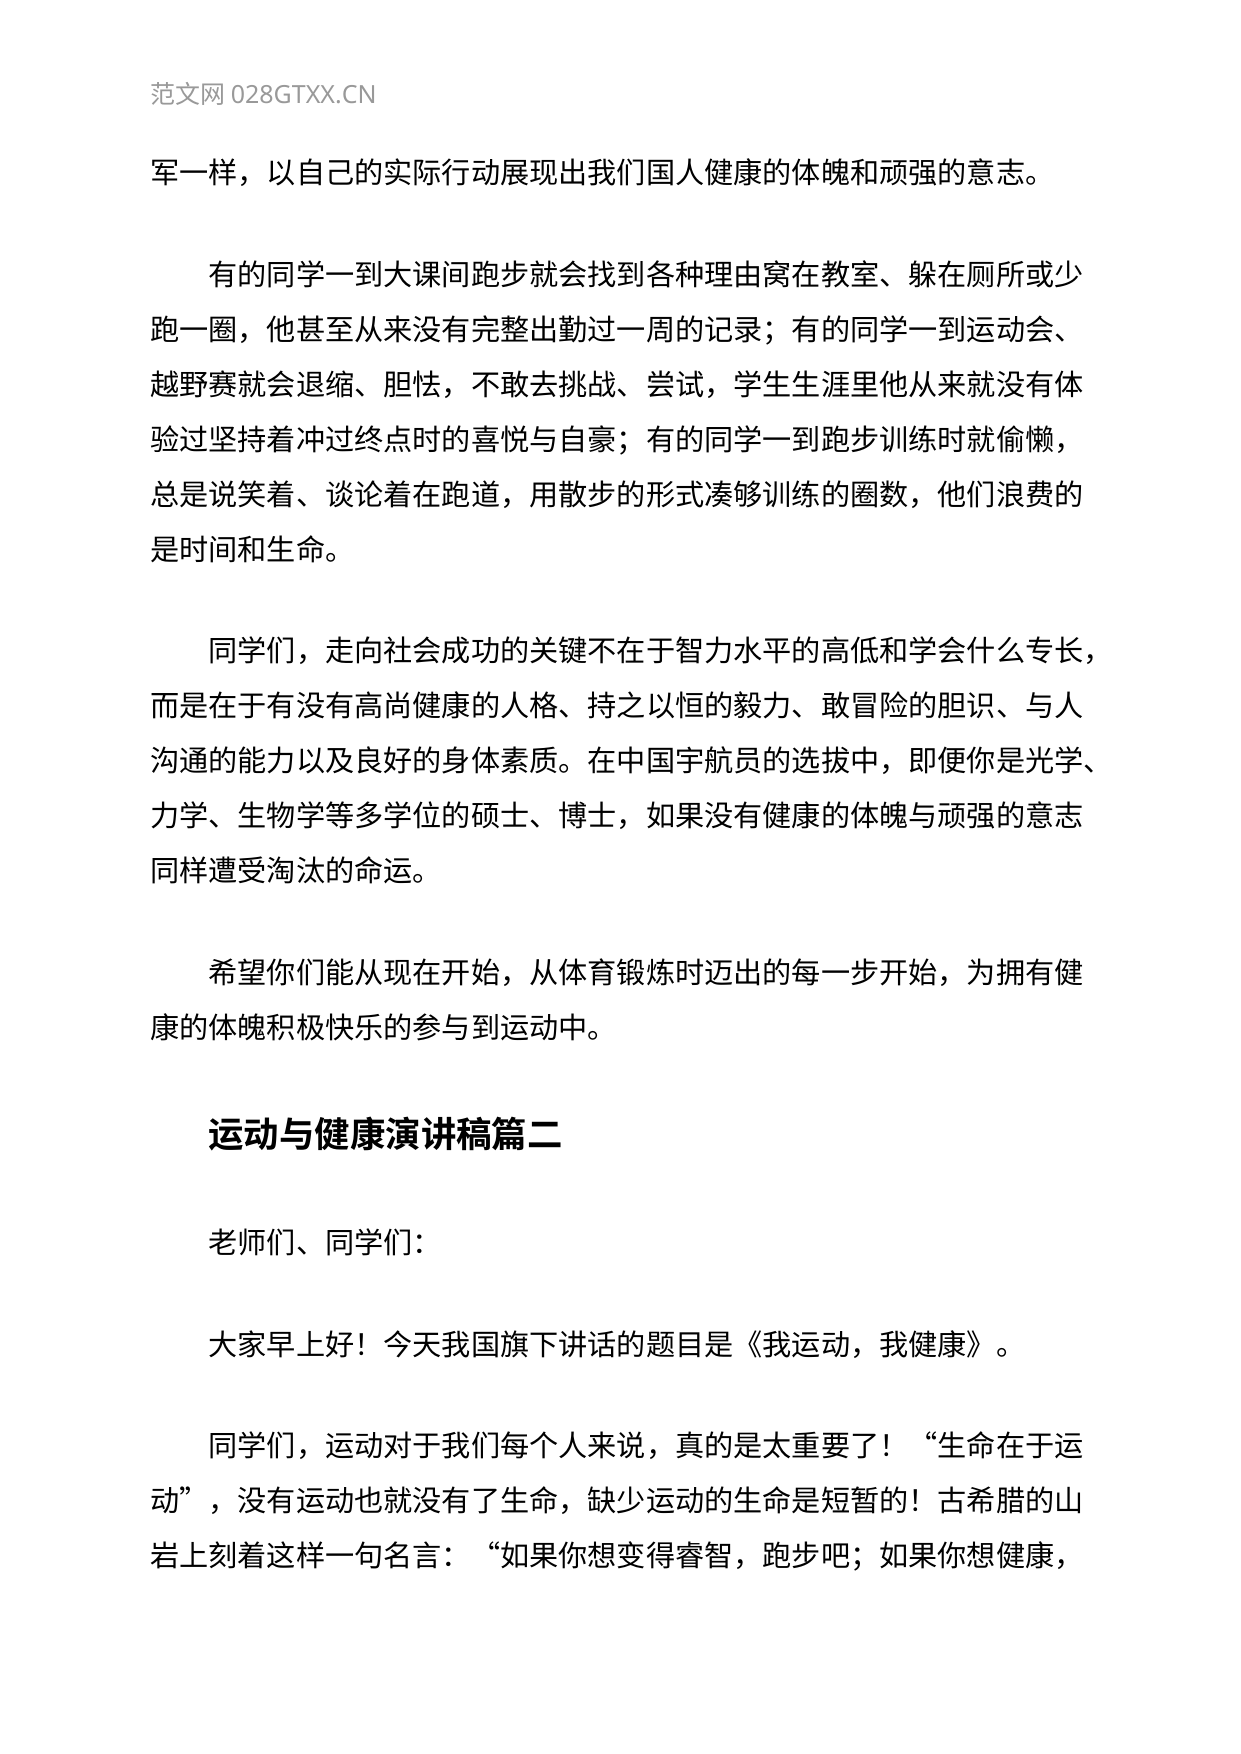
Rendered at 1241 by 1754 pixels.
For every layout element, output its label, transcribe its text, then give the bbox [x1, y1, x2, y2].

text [150, 1423, 1090, 1575]
text 运动与健康演讲稿篇二 [150, 1106, 1090, 1157]
text 有的同学一到大课间跑步就会找到各种理由窝在教室、躲在厕所或少跑一圈，他甚至从来没有完整出勤过一周的记录；有的同学一到运动会、越野赛就会退缩、胆怯，不敢去挑战、尝试，学生生涯里他从来就没有体验过坚持着冲过终点时的喜悦与自豪；有的同学一到跑步训练时就偷懒，总是说笑着、谈论着在跑道，用散步的形式凑够训练的圈数，他们浪费的是时间和生命。 [150, 252, 1090, 568]
text 大家早上好！今天我国旗下讲话的题目是《我运动，我健康》。 [150, 1321, 1090, 1363]
text 希望你们能从现在开始，从体育锻炼时迈出的每一步开始，为拥有健康的体魄积极快乐的参与到运动中。 [150, 949, 1090, 1047]
text 老师们、同学们： [150, 1219, 1090, 1262]
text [150, 150, 1090, 192]
text 同学们，走向社会成功的关键不在于智力水平的高低和学会什么专长，而是在于有没有高尚健康的人格、持之以恒的毅力、敢冒险的胆识、与人沟通的能力以及良好的身体素质。在中国宇航员的选拔中，即便你是光学、力学、生物学等多学位的硕士、博士，如果没有健康的体魄与顽强的意志同样遭受淘汰的命运。 [150, 628, 1090, 890]
